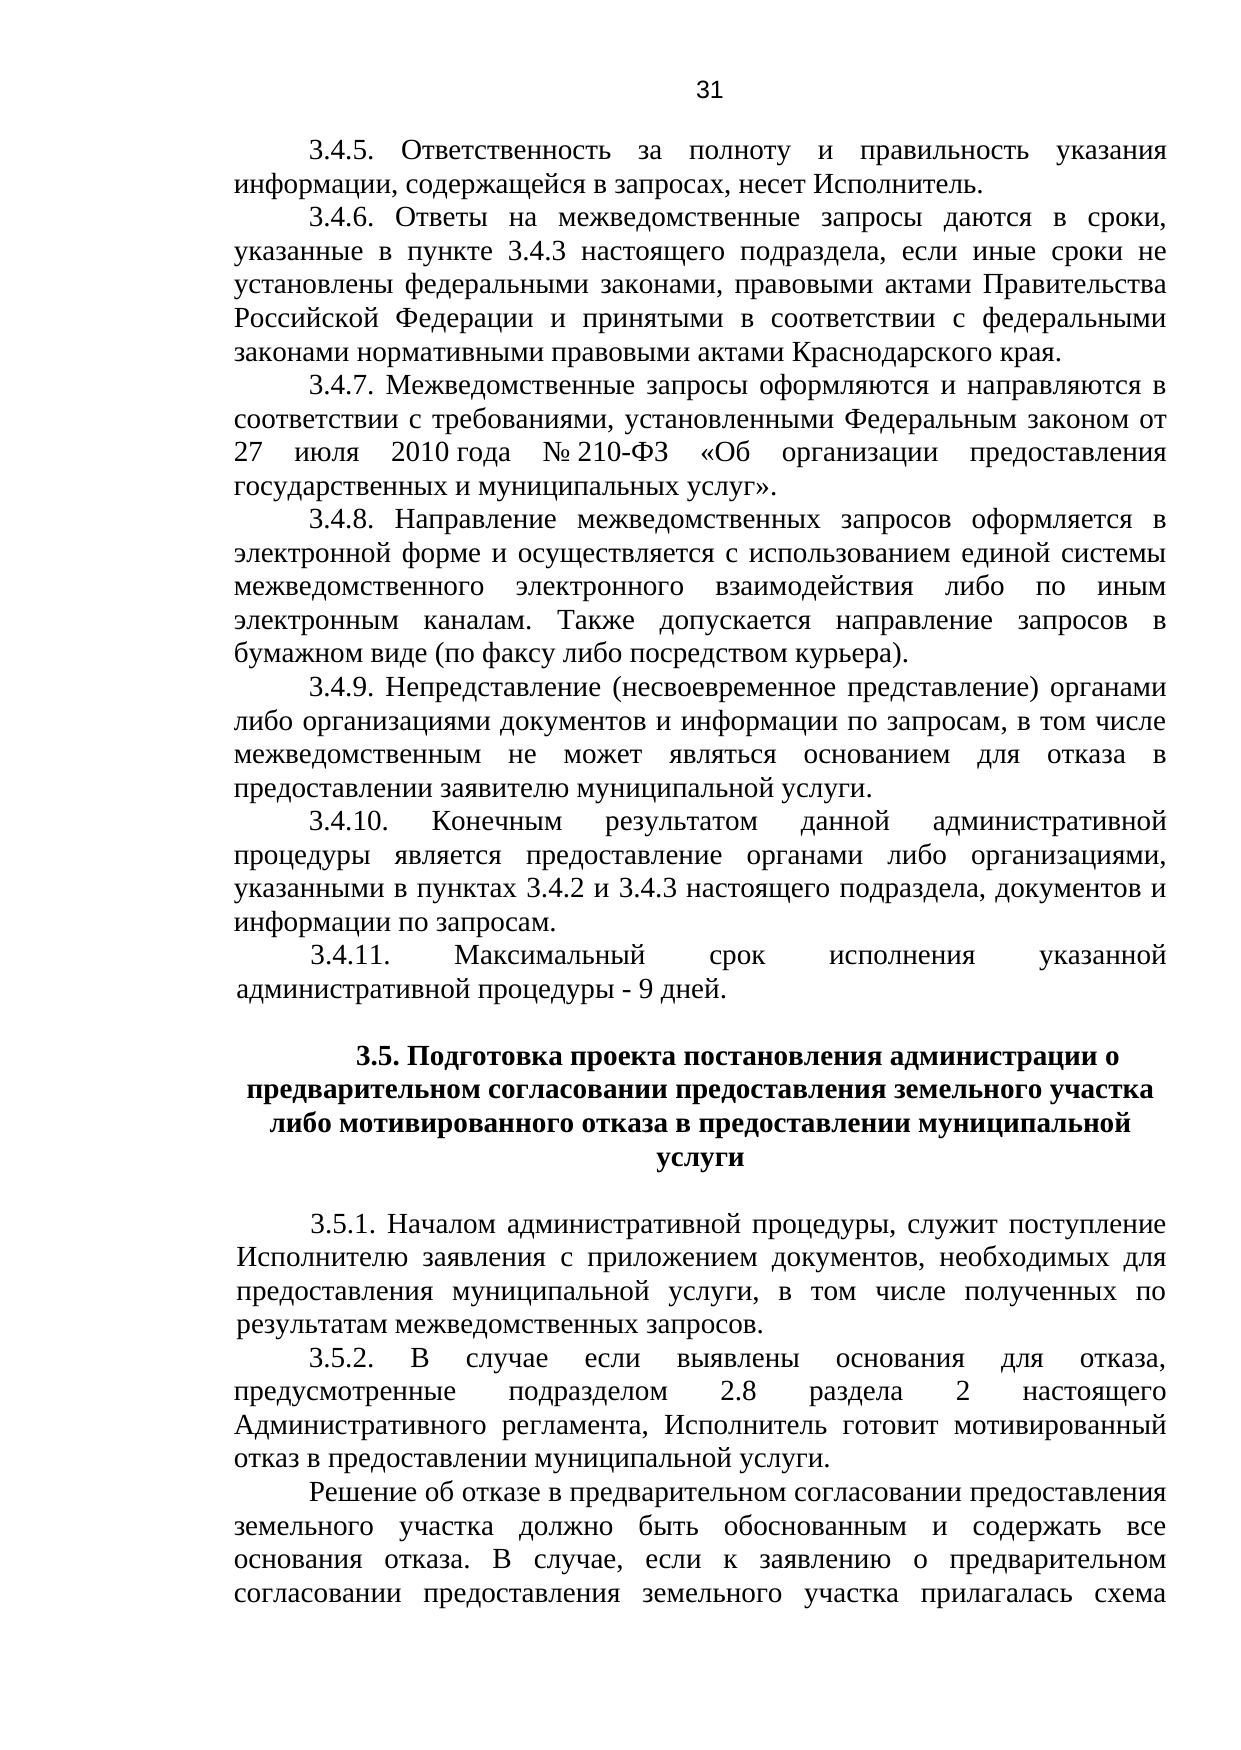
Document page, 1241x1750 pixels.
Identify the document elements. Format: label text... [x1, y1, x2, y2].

text 3.5. Подготовка проекта постановления администрации о предварительном согласовании предоставления земельного участка либо мотивированного отказа в предоставлении муниципальной услуги [233, 1038, 1167, 1172]
text 3.4.7. Межведомственные запросы оформляются и направляются в соответствии с требованиями, установленными Федеральным законом от 27 июля 2010 года № 210-ФЗ «Об организации предоставления государственных и муниципальных услуг». [233, 367, 1167, 501]
text 3.4.10. Конечным результатом данной административной процедуры является предоставление органами либо организациями, указанными в пунктах 3.4.2 и 3.4.3 настоящего подраздела, документов и информации по запросам. [233, 803, 1167, 937]
text 3.4.8. Направление межведомственных запросов оформляется в электронной форме и осуществляется с использованием единой системы межведомственного электронного взаимодействия либо по иным электронным каналам. Также допускается направление запросов в бумажном виде (по факсу либо посредством курьера). [233, 501, 1167, 669]
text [233, 1474, 1167, 1608]
text 3.4.11. Максимальный срок исполнения указанной административной процедуры - 9 дней. [236, 937, 1167, 1004]
text 3.4.6. Ответы на межведомственные запросы даются в сроки, указанные в пункте 3.4.3 настоящего подраздела, если иные сроки не установлены федеральными законами, правовыми актами Правительства Российской Федерации и принятыми в соответствии с федеральными законами нормативными правовыми актами Краснодарского края. [233, 199, 1167, 367]
text 3.4.5. Ответственность за полноту и правильность указания информации, содержащейся в запросах, несет Исполнитель. [233, 132, 1167, 199]
text 3.5.1. Началом административной процедуры, служит поступление Исполнителю заявления с приложением документов, необходимых для предоставления муниципальной услуги, в том числе полученных по результатам межведомственных запросов. [236, 1206, 1167, 1340]
text 3.4.9. Непредставление (несвоевременное представление) органами либо организациями документов и информации по запросам, в том числе межведомственным не может являться основанием для отказа в предоставлении заявителю муниципальной услуги. [233, 669, 1167, 803]
text 3.5.2. В случае если выявлены основания для отказа, предусмотренные подразделом 2.8 раздела 2 настоящего Административного регламента, Исполнитель готовит мотивированный отказ в предоставлении муниципальной услуги. [233, 1340, 1167, 1474]
